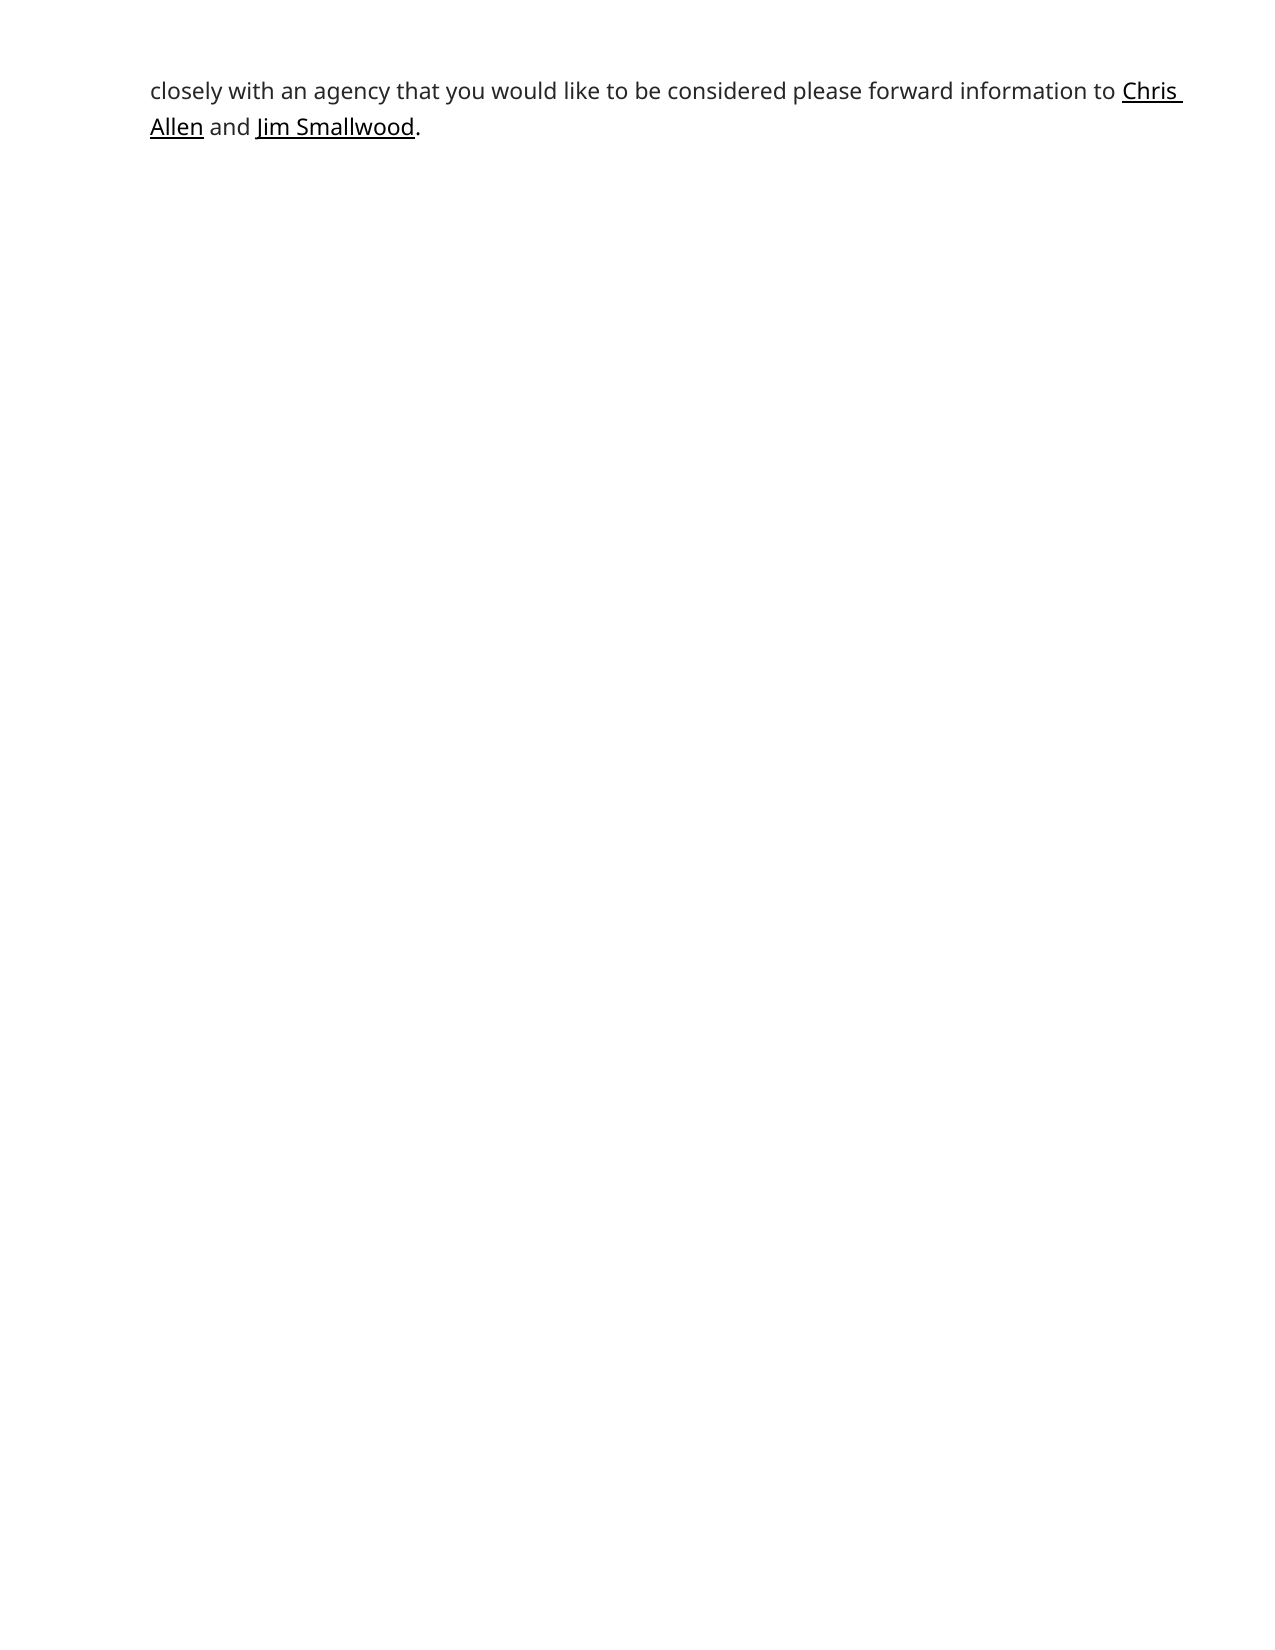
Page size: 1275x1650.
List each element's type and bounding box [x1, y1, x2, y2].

list [112, 75, 1185, 142]
